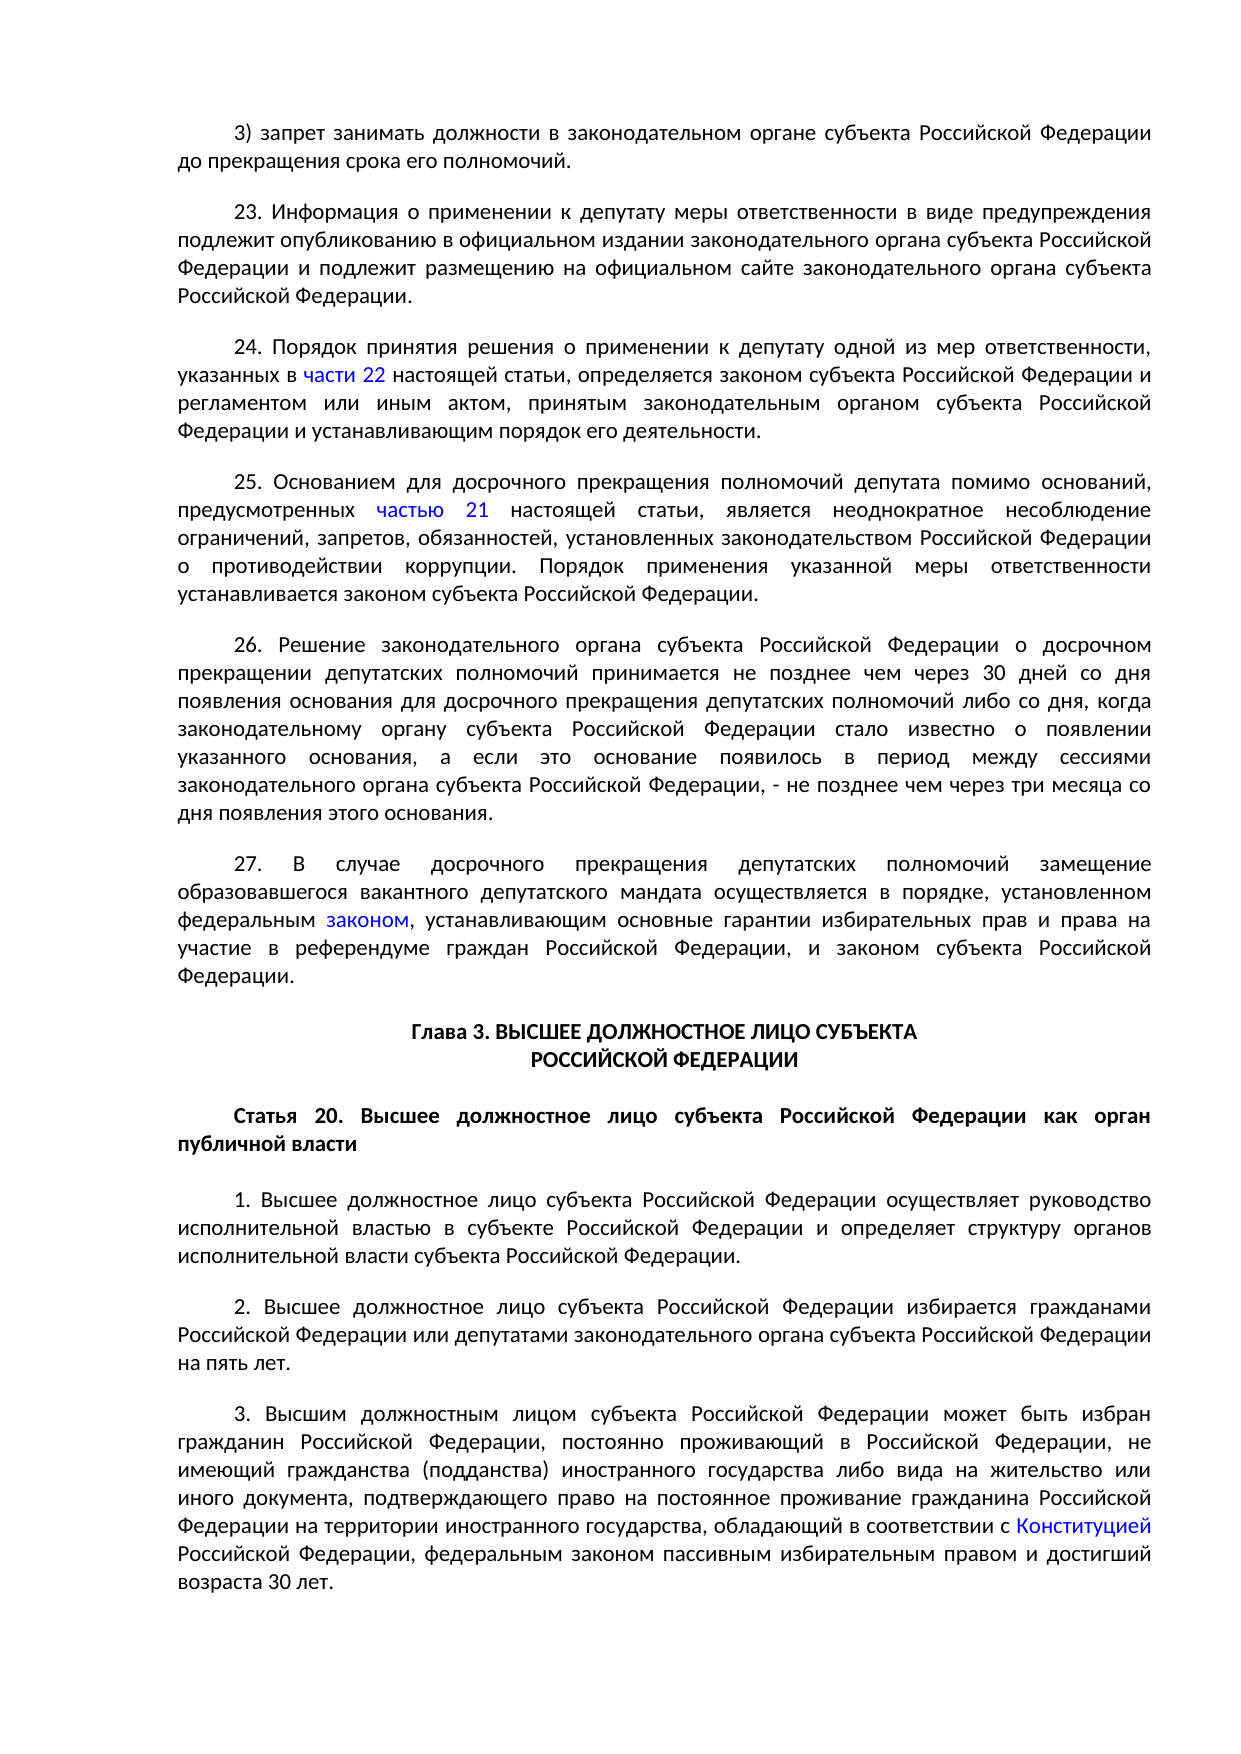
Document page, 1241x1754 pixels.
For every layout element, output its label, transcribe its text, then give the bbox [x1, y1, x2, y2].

title Статья 20. Высшее должностное лицо субъекта Российской Федерации как орган публичной власти [177, 1101, 1152, 1157]
text 2. Высшее должностное лицо субъекта Российской Федерации избирается гражданами Российской Федерации или депутатами законодательного органа субъекта Российской Федерации на пять лет. [177, 1292, 1152, 1376]
text 24. Порядок принятия решения о применении к депутату одной из мер ответственности, указанных в части 22 настоящей статьи, определяется законом субъекта Российской Федерации и регламентом или иным актом, принятым законодательным органом субъекта Российской Федерации и устанавливающим порядок его деятельности. [177, 332, 1152, 444]
text 3) запрет занимать должности в законодательном органе субъекта Российской Федерации до прекращения срока его полномочий. [177, 118, 1152, 174]
text 23. Информация о применении к депутату меры ответственности в виде предупреждения подлежит опубликованию в официальном издании законодательного органа субъекта Российской Федерации и подлежит размещению на официальном сайте законодательного органа субъекта Российской Федерации. [177, 197, 1152, 309]
text 25. Основанием для досрочного прекращения полномочий депутата помимо оснований, предусмотренных частью 21 настоящей статьи, является неоднократное несоблюдение ограничений, запретов, обязанностей, установленных законодательством Российской Федерации о противодействии коррупции. Порядок применения указанной меры ответственности устанавливается законом субъекта Российской Федерации. [177, 467, 1152, 607]
text 1. Высшее должностное лицо субъекта Российской Федерации осуществляет руководство исполнительной властью в субъекте Российской Федерации и определяет структуру органов исполнительной власти субъекта Российской Федерации. [177, 1185, 1152, 1269]
text 26. Решение законодательного органа субъекта Российской Федерации о досрочном прекращении депутатских полномочий принимается не позднее чем через 30 дней со дня появления основания для досрочного прекращения депутатских полномочий либо со дня, когда законодательному органу субъекта Российской Федерации стало известно о появлении указанного основания, а если это основание появилось в период между сессиями законодательного органа субъекта Российской Федерации, - не позднее чем через три месяца со дня появления этого основания. [177, 630, 1152, 826]
text 27. В случае досрочного прекращения депутатских полномочий замещение образовавшегося вакантного депутатского мандата осуществляется в порядке, установленном федеральным законом, устанавливающим основные гарантии избирательных прав и права на участие в референдуме граждан Российской Федерации, и законом субъекта Российской Федерации. [177, 849, 1152, 989]
title РОССИЙСКОЙ ФЕДЕРАЦИИ [177, 1045, 1152, 1073]
title Глава 3. ВЫСШЕЕ ДОЛЖНОСТНОЕ ЛИЦО СУБЪЕКТА [177, 1017, 1152, 1045]
text 3. Высшим должностным лицом субъекта Российской Федерации может быть избран гражданин Российской Федерации, постоянно проживающий в Российской Федерации, не имеющий гражданства (подданства) иностранного государства либо вида на жительство или иного документа, подтверждающего право на постоянное проживание гражданина Российской Федерации на территории иностранного государства, обладающий в соответствии с Конституцией Российской Федерации, федеральным законом пассивным избирательным правом и достигший возраста 30 лет. [177, 1399, 1152, 1596]
